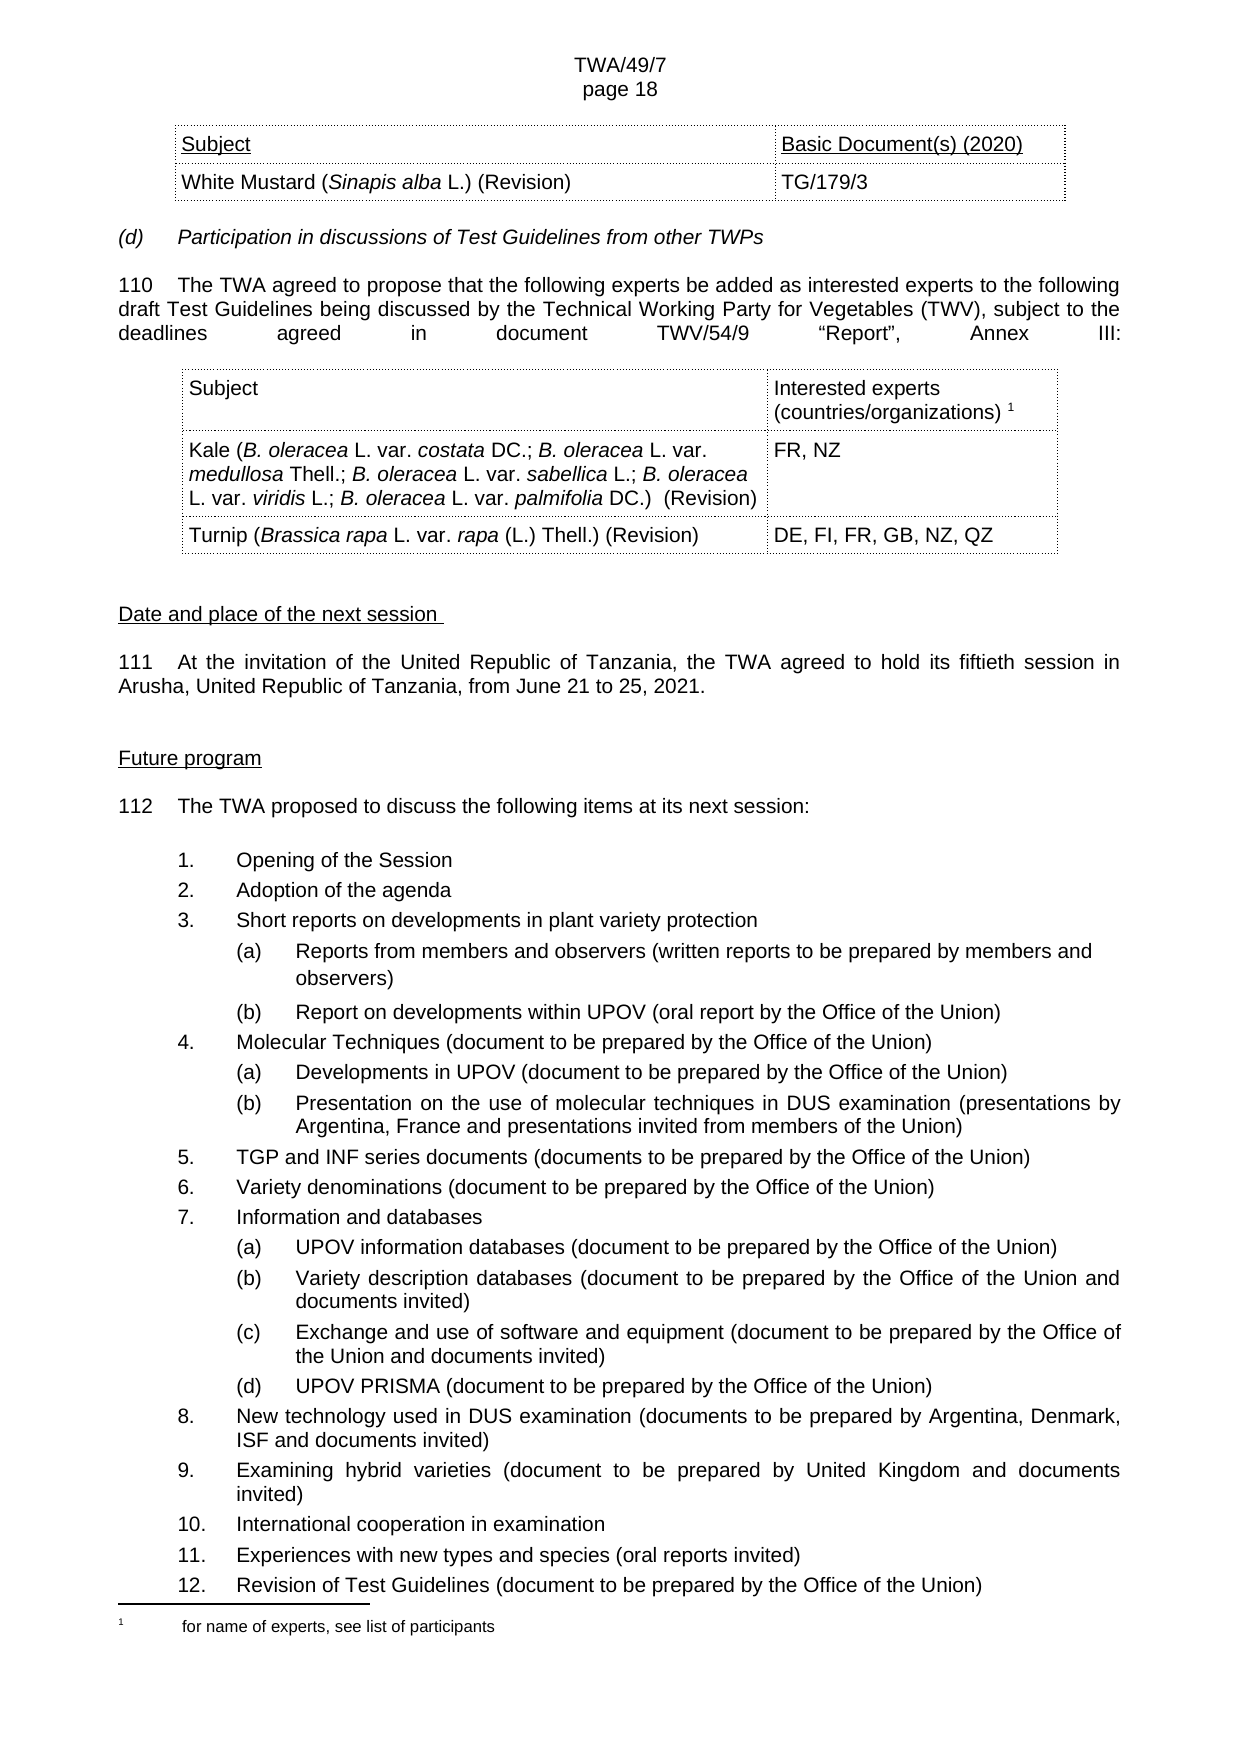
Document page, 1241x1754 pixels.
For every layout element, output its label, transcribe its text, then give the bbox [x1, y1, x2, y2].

table_cell Kale (B. oleracea L. var. costata DC.; B. oleracea L. var. medullosa Thell.; B. oleracea L. var. sabellica L.; B. oleracea L. var. viridis L.; B. oleracea L. var. palmifolia DC.) (Revision) [183, 430, 768, 516]
subtitle Date and place of the next session [118, 602, 1122, 626]
text Future program [118, 746, 1122, 770]
table_cell DE, FI, FR, GB, NZ, QZ [768, 516, 1057, 553]
table_cell TG/179/3 [775, 163, 1065, 200]
list Information and databases [177, 1205, 1122, 1229]
text At the invitation of the United Republic of Tanzania, the TWA agreed to hold its fiftieth session in Arusha, United Republic of Tanzania, from June 21 to 25, 2021. [118, 650, 1122, 698]
list Adoption of the agenda [177, 878, 1122, 902]
list New technology used in DUS examination (documents to be prepared by Argentina, Denmark, ISF and documents invited) [177, 1404, 1122, 1452]
text (a) UPOV information databases (document to be prepared by the Office of the Union) [236, 1235, 1122, 1259]
text (b) Variety description databases (document to be prepared by the Office of the Union and documents invited) [236, 1265, 1122, 1313]
list Opening of the Session [177, 848, 1122, 872]
table_header Subject [183, 369, 768, 430]
subtitle (d) Participation in discussions of Test Guidelines from other TWPs [118, 225, 1122, 249]
table_cell White Mustard (Sinapis alba L.) (Revision) [175, 163, 775, 200]
list (a) Reports from members and observers (written reports to be prepared by members and observers) [236, 938, 1122, 990]
table_header Basic Document(s) (2020) [775, 125, 1065, 162]
list Variety denominations (document to be prepared by the Office of the Union) [177, 1175, 1122, 1199]
list TGP and INF series documents (documents to be prepared by the Office of the Union) [177, 1144, 1122, 1168]
table_cell FR, NZ [768, 430, 1057, 516]
text The TWA agreed to propose that the following experts be added as interested experts to the following draft Test Guidelines being discussed by the Technical Working Party for Vegetables (TWV), subject to the deadlines agreed in document TWV/54/9 “Report”, Annex III: [118, 273, 1122, 369]
table_header Subject [175, 125, 775, 162]
list Experiences with new types and species (oral reports invited) [177, 1542, 1122, 1566]
text The TWA proposed to discuss the following items at its next session: [118, 794, 1122, 818]
list Short reports on developments in plant variety protection [177, 908, 1122, 932]
table_header Interested experts (countries/organizations) [768, 369, 1057, 430]
list Developments in UPOV (document to be prepared by the Office of the Union) [236, 1060, 1122, 1084]
table_cell Turnip (Brassica rapa L. var. rapa (L.) Thell.) (Revision) [183, 516, 768, 553]
text (d) UPOV PRISMA (document to be prepared by the Office of the Union) [236, 1374, 1122, 1398]
list Examining hybrid varieties (document to be prepared by United Kingdom and documents invited) [177, 1458, 1122, 1506]
list Molecular Techniques (document to be prepared by the Office of the Union) [177, 1030, 1122, 1054]
text (b) Report on developments within UPOV (oral report by the Office of the Union) [236, 1000, 1122, 1024]
list Presentation on the use of molecular techniques in DUS examination (presentations by Argentina, France and presentations invited from members of the Union) [236, 1090, 1122, 1138]
text (c) Exchange and use of software and equipment (document to be prepared by the Office of the Union and documents invited) [236, 1319, 1122, 1367]
list Revision of Test Guidelines (document to be prepared by the Office of the Union) [177, 1573, 1122, 1597]
list International cooperation in examination [177, 1512, 1122, 1536]
